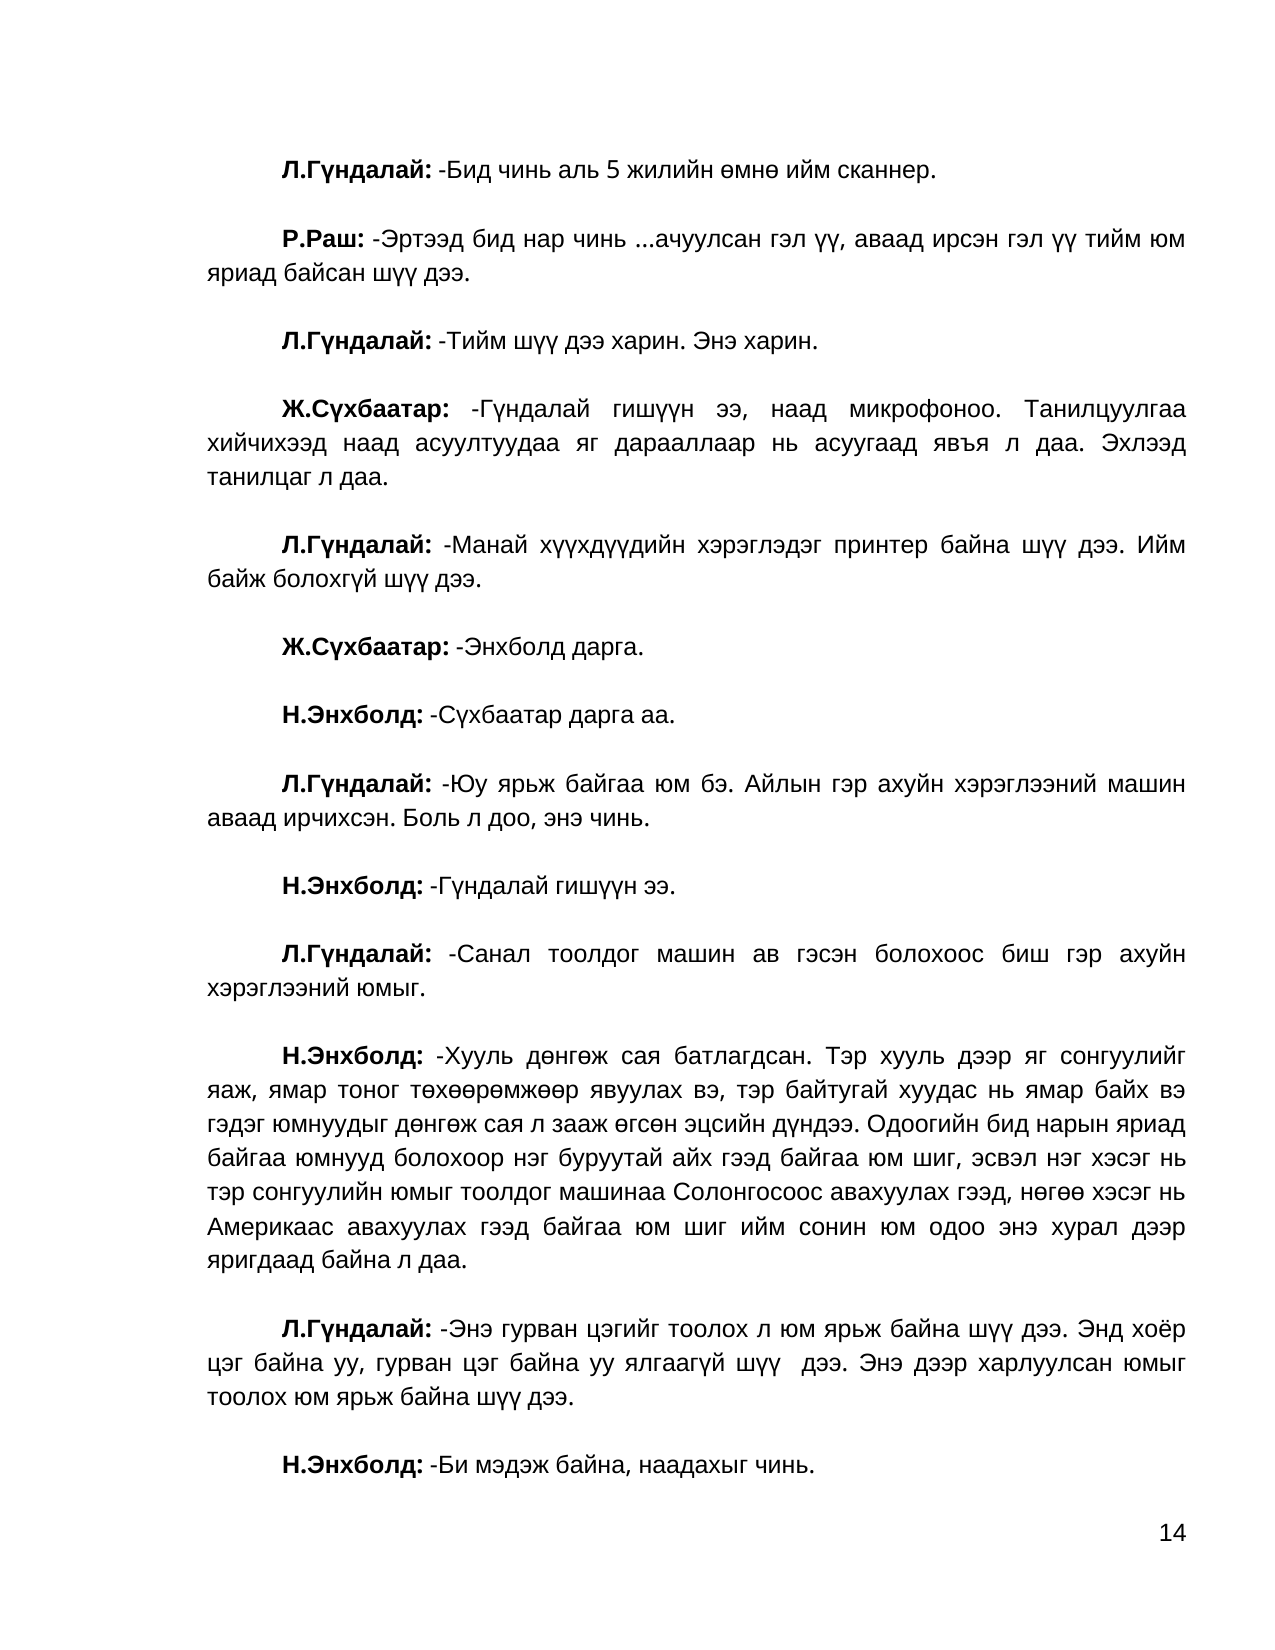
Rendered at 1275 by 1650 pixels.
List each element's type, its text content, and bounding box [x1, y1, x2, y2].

text Н.Энхболд: -Би мэдэж байна, наадахыг чинь. [207, 1447, 1186, 1481]
text Ж.Сүхбаатар: -Гүндалай гишүүн ээ, наад микрофоноо. Танилцуулгаа хийчихээд наад асуултуудаа яг дарааллаар нь асуугаад явъя л даа. Эхлээд танилцаг л даа. [207, 391, 1186, 493]
text Н.Энхболд: -Хууль дөнгөж сая батлагдсан. Тэр хууль дээр яг сонгуулийг яаж, ямар тоног төхөөрөмжөөр явуулах вэ, тэр байтугай хуудас нь ямар байх вэ гэдэг юмнуудыг дөнгөж сая л зааж өгсөн эцсийн дүндээ. Одоогийн бид нарын яриад байгаа юмнууд болохоор нэг буруутай айх гээд байгаа юм шиг, эсвэл нэг хэсэг нь тэр сонгуулийн юмыг тоолдог машинаа Солонгосоос авахуулах гээд, нөгөө хэсэг нь Америкаас авахуулах гээд байгаа юм шиг ийм сонин юм одоо энэ хурал дээр яригдаад байна л даа. [207, 1038, 1186, 1276]
text Л.Гүндалай: -Тийм шүү дээ харин. Энэ харин. [207, 322, 1186, 357]
text Л.Гүндалай: -Юу ярьж байгаа юм бэ. Айлын гэр ахуйн хэрэглээний машин аваад ирчихсэн. Боль л доо, энэ чинь. [207, 765, 1186, 833]
text Л.Гүндалай: -Санал тоолдог машин ав гэсэн болохоос биш гэр ахуйн хэрэглээний юмыг. [207, 936, 1186, 1004]
text Л.Гүндалай: -Бид чинь аль 5 жилийн өмнө ийм сканнер. [207, 152, 1186, 186]
text Р.Раш: -Эртээд бид нар чинь ...ачуулсан гэл үү, аваад ирсэн гэл үү тийм юм яриад байсан шүү дээ. [207, 220, 1186, 288]
text Н.Энхболд: -Сүхбаатар дарга аа. [207, 697, 1186, 731]
text Л.Гүндалай: -Энэ гурван цэгийг тоолох л юм ярьж байна шүү дээ. Энд хоёр цэг байна уу, гурван цэг байна уу ялгаагүй шүү дээ. Энэ дээр харлуулсан юмыг тоолох юм ярьж байна шүү дээ. [207, 1310, 1186, 1412]
text Н.Энхболд: -Гүндалай гишүүн ээ. [207, 867, 1186, 902]
text Ж.Сүхбаатар: -Энхболд дарга. [207, 629, 1186, 663]
text Л.Гүндалай: -Манай хүүхдүүдийн хэрэглэдэг принтер байна шүү дээ. Ийм байж болохгүй шүү дээ. [207, 527, 1186, 595]
